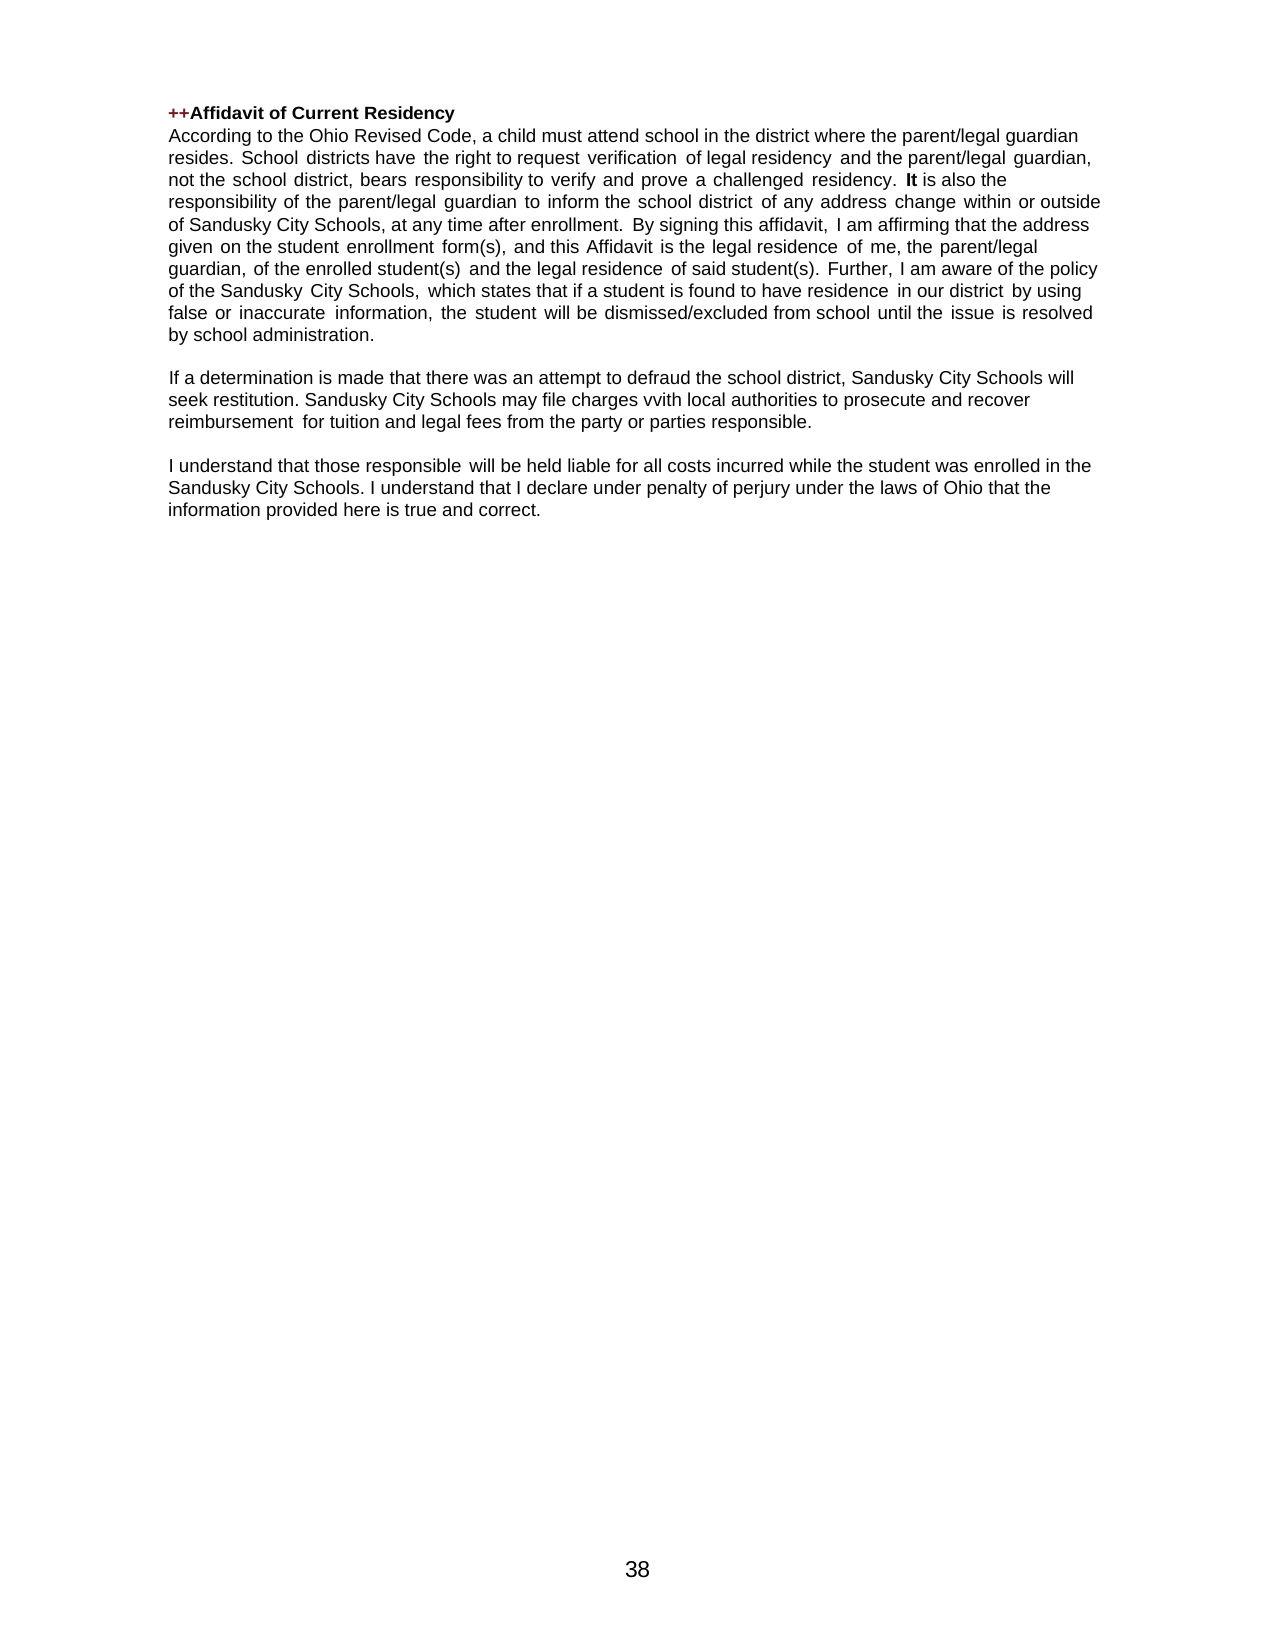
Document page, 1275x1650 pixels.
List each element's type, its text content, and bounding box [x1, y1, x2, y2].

text According to the Ohio Revised Code, a child must attend school in the district where the parent/legal guardian resides. School districts have the right to request verification of legal residency and the parent/legal guardian, not the school district, bears responsibility to verify and prove a challenged residency. It is also the responsibility of the parent/legal guardian to inform the school district of any address change within or outside of Sandusky City Schools, at any time after enrollment. By signing this affidavit, I am affirming that the address given on the student enrollment form(s), and this Affidavit is the legal residence of me, the parent/legal guardian, of the enrolled student(s) and the legal residence of said student(s). Further, I am aware of the policy of the Sandusky City Schools, which states that if a student is found to have residence in our district by using false or inaccurate information, the student will be dismissed/excluded from school until the issue is resolved by school administration. [168, 124, 1106, 346]
text ++Affidavit of Current Residency [168, 103, 1227, 123]
text If a determination is made that there was an attempt to defraud the school district, Sandusky City Schools will seek restitution. Sandusky City Schools may file charges vvith local authorities to prosecute and recover reimbursement for tuition and legal fees from the party or parties responsible. [168, 367, 1106, 432]
text I understand that those responsible will be held liable for all costs incurred while the student was enrolled in the Sandusky City Schools. I understand that I declare under penalty of perjury under the laws of Ohio that the information provided here is true and correct. [168, 455, 1139, 520]
